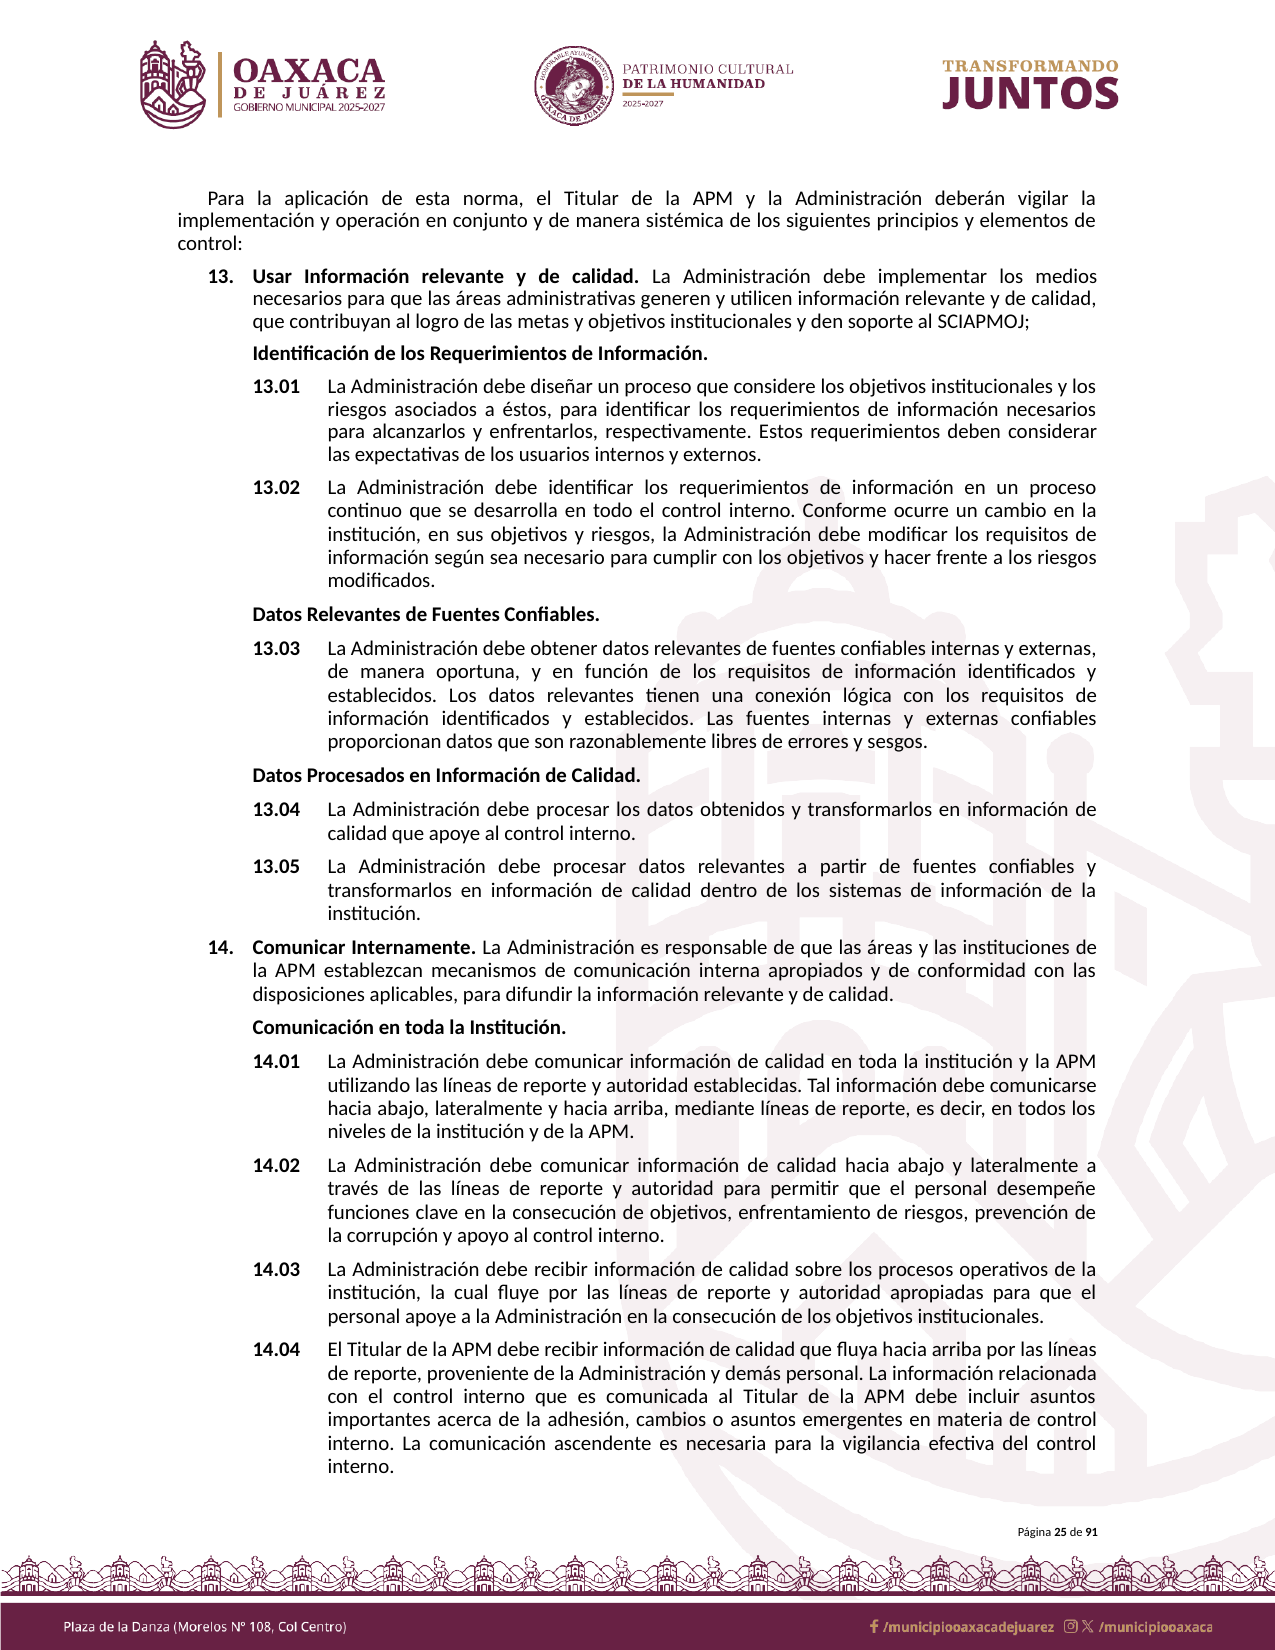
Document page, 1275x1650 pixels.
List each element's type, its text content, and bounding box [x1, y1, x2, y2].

picture [0, 476, 1275, 1650]
text 13. Usar Información relevante y de calidad. La Administración debe implementar los medios necesarios para que las áreas administrativas generen y utilicen información relevante y de calidad, que contribuyan al logro de las metas y objetivos institucionales y den soporte al SCIAPMOJ; [207, 265, 1098, 333]
text 13.01 La Administración debe diseñar un proceso que considere los objetivos institucionales y los riesgos asociados a éstos, para identificar los requerimientos de información necesarios para alcanzarlos y enfrentarlos, respectivamente. Estos requerimientos deben considerar las expectativas de los usuarios internos y externos. [252, 376, 1098, 466]
text 14.03 La Administración debe recibir información de calidad sobre los procesos operativos de la institución, la cual fluye por las líneas de reporte y autoridad apropiadas para que el personal apoye a la Administración en la consecución de los objetivos institucionales. [252, 1258, 1098, 1328]
text 13.02 La Administración debe identificar los requerimientos de información en un proceso continuo que se desarrolla en todo el control interno. Conforme ocurre un cambio en la institución, en sus objetivos y riesgos, la Administración debe modificar los requisitos de información según sea necesario para cumplir con los objetivos y hacer frente a los riesgos modificados. [252, 476, 1098, 592]
text 14. Comunicar Internamente. La Administración es responsable de que las áreas y las instituciones de la APM establezcan mecanismos de comunicación interna apropiados y de conformidad con las disposiciones aplicables, para difundir la información relevante y de calidad. [207, 936, 1098, 1006]
picture [111, 26, 1132, 133]
text 13.04 La Administración debe procesar los datos obtenidos y transformarlos en información de calidad que apoye al control interno. [252, 798, 1098, 844]
text 14.02 La Administración debe comunicar información de calidad hacia abajo y lateralmente a través de las líneas de reporte y autoridad para permitir que el personal desempeñe funciones clave en la consecución de objetivos, enfrentamiento de riesgos, prevención de la corrupción y apoyo al control interno. [252, 1154, 1098, 1247]
text Comunicación en toda la Institución. [252, 1016, 1098, 1039]
text 14.04 El Titular de la APM debe recibir información de calidad que fluya hacia arriba por las líneas de reporte, proveniente de la Administración y demás personal. La información relacionada con el control interno que es comunicada al Titular de la APM debe incluir asuntos importantes acerca de la adhesión, cambios o asuntos emergentes en materia de control interno. La comunicación ascendente es necesaria para la vigilancia efectiva del control interno. [252, 1338, 1098, 1478]
text Identificación de los Requerimientos de Información. [252, 343, 1098, 365]
text 13.03 La Administración debe obtener datos relevantes de fuentes confiables internas y externas, de manera oportuna, y en función de los requisitos de información identificados y establecidos. Los datos relevantes tienen una conexión lógica con los requisitos de información identificados y establecidos. Las fuentes internas y externas confiables proporcionan datos que son razonablemente libres de errores y sesgos. [252, 637, 1098, 753]
text 14.01 La Administración debe comunicar información de calidad en toda la institución y la APM utilizando las líneas de reporte y autoridad establecidas. Tal información debe comunicarse hacia abajo, lateralmente y hacia arriba, mediante líneas de reporte, es decir, en todos los niveles de la institución y de la APM. [252, 1050, 1098, 1143]
text Datos Relevantes de Fuentes Confiables. [252, 603, 1098, 626]
text Para la aplicación de esta norma, el Titular de la APM y la Administración deberán vigilar la implementación y operación en conjunto y de manera sistémica de los siguientes principios y elementos de control: [177, 187, 1098, 255]
text Datos Procesados en Información de Calidad. [252, 764, 1098, 787]
text 13.05 La Administración debe procesar datos relevantes a partir de fuentes confiables y transformarlos en información de calidad dentro de los sistemas de información de la institución. [252, 855, 1098, 925]
